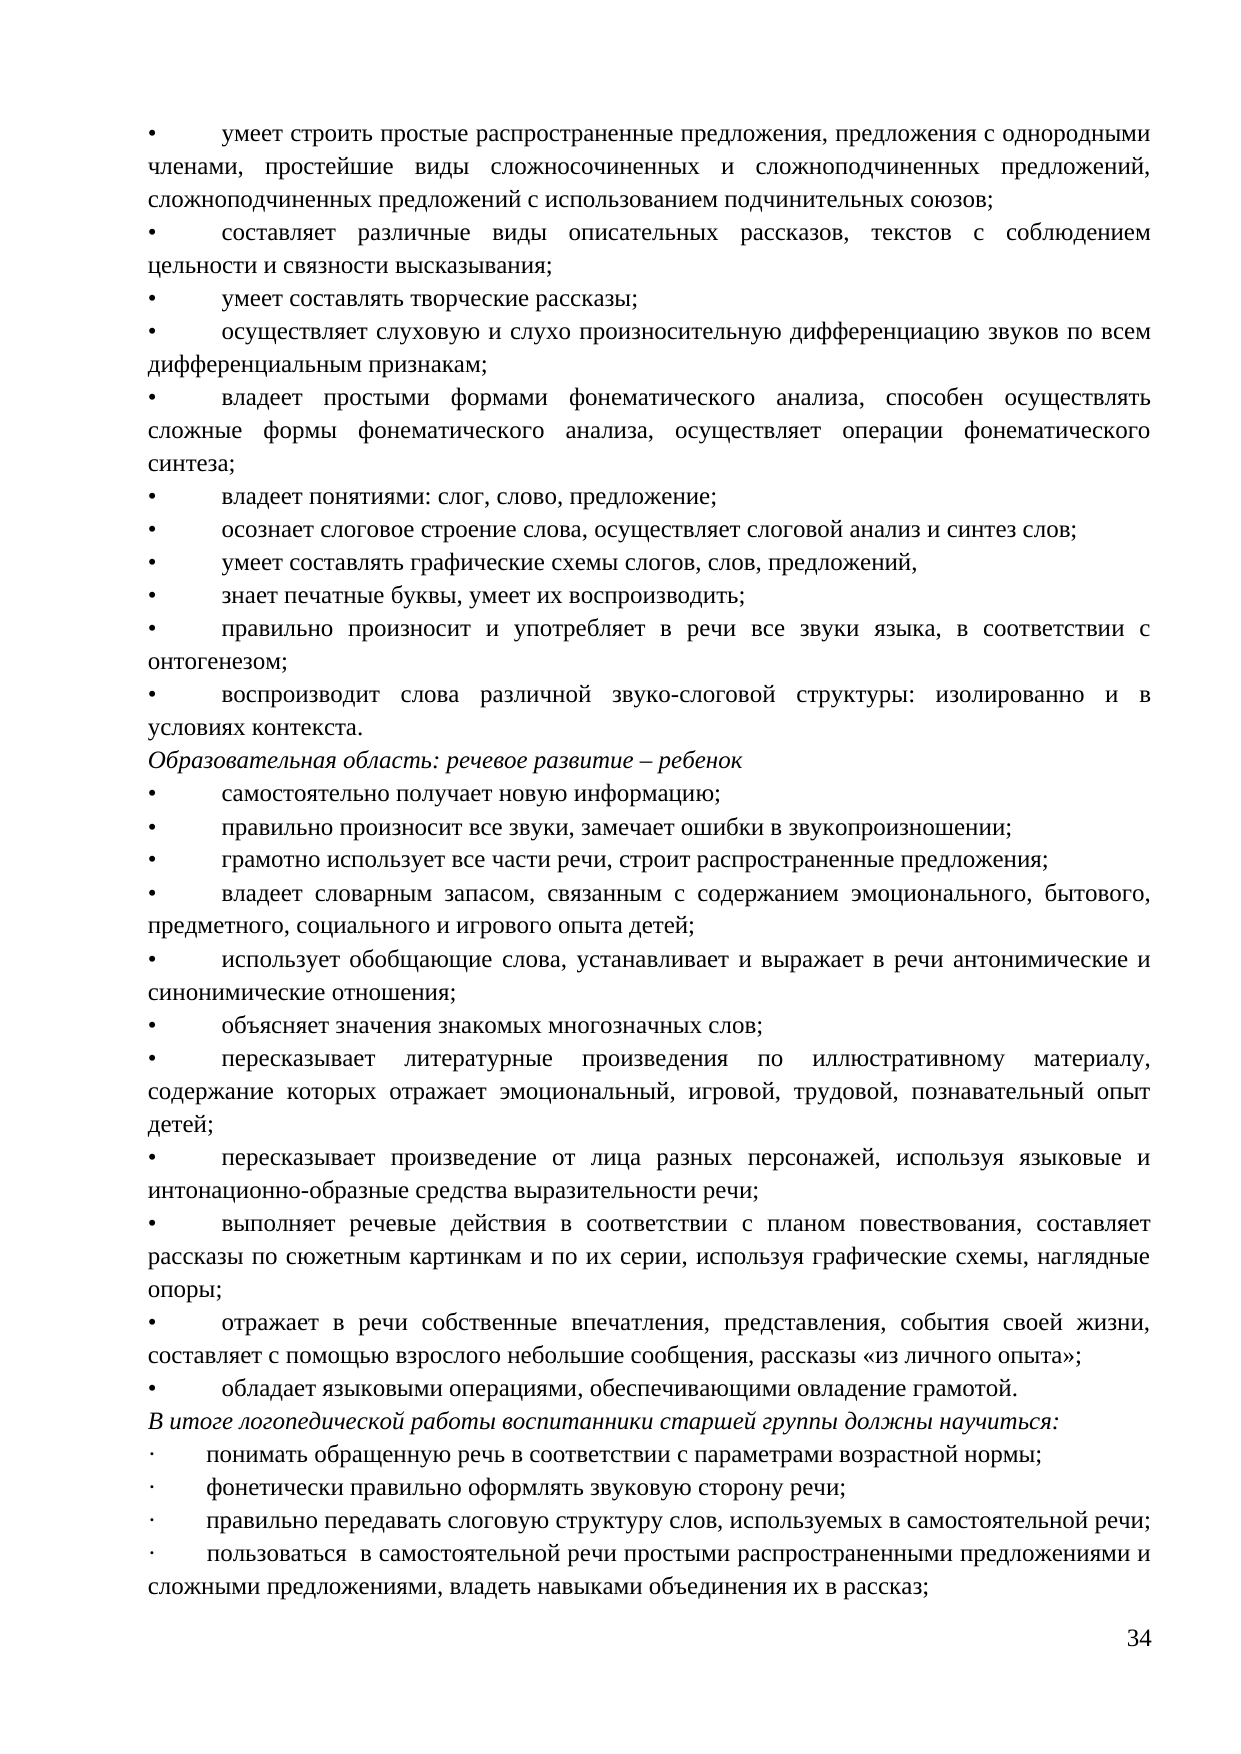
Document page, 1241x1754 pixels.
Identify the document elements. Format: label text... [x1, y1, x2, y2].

text • выполняет речевые действия в соответствии с планом повествования, составляет рассказы по сюжетным картинкам и по их серии, используя графические схемы, наглядные опоры; [148, 1208, 1152, 1303]
text • обладает языковыми операциями, обеспечивающими овладение грамотой. [148, 1373, 1152, 1402]
text • воспроизводит слова различной звуко-слоговой структуры: изолированно и в условиях контекста. [148, 679, 1152, 741]
text • осознает слоговое строение слова, осуществляет слоговой анализ и синтез слов; [148, 514, 1152, 543]
text · понимать обращенную речь в соответствии с параметрами возрастной нормы; [148, 1439, 1152, 1468]
text · фонетически правильно оформлять звуковую сторону речи; [148, 1472, 1152, 1501]
text • знает печатные буквы, умеет их воспроизводить; [148, 580, 1152, 609]
text • умеет составлять графические схемы слогов, слов, предложений, [148, 547, 1152, 576]
text · правильно передавать слоговую структуру слов, используемых в самостоятельной речи; [148, 1505, 1152, 1534]
text • владеет словарным запасом, связанным с содержанием эмоционального, бытового, предметного, социального и игрового опыта детей; [148, 878, 1152, 939]
text • правильно произносит все звуки, замечает ошибки в звукопроизношении; [148, 812, 1152, 840]
text • грамотно использует все части речи, строит распространенные предложения; [148, 844, 1152, 873]
text • объясняет значения знакомых многозначных слов; [148, 1010, 1152, 1038]
text • осуществляет слуховую и слухо произносительную дифференциацию звуков по всем дифференциальным признакам; [148, 316, 1152, 378]
text • владеет простыми формами фонематического анализа, способен осуществлять сложные формы фонематического анализа, осуществляет операции фонематического синтеза; [148, 382, 1152, 477]
text • владеет понятиями: слог, слово, предложение; [148, 481, 1152, 510]
text • пересказывает литературные произведения по иллюстративному материалу, содержание которых отражает эмоциональный, игровой, трудовой, познавательный опыт детей; [148, 1043, 1152, 1137]
text • пересказывает произведение от лица разных персонажей, используя языковые и интонационно-образные средства выразительности речи; [148, 1142, 1152, 1203]
text • отражает в речи собственные впечатления, представления, события своей жизни, составляет с помощью взрослого небольшие сообщения, рассказы «из личного опыта»; [148, 1307, 1152, 1369]
text • составляет различные виды описательных рассказов, текстов с соблюдением цельности и связности высказывания; [148, 217, 1152, 279]
text • правильно произносит и употребляет в речи все звуки языка, в соответствии с онтогенезом; [148, 613, 1152, 675]
text · пользоваться в самостоятельной речи простыми распространенными предложениями и сложными предложениями, владеть навыками объединения их в рассказ; [148, 1538, 1152, 1600]
text Образовательная область: речевое развитие – ребенок [148, 746, 1152, 774]
text • умеет строить простые распространенные предложения, предложения с однородными членами, простейшие виды сложносочиненных и сложноподчиненных предложений, сложноподчиненных предложений с использованием подчинительных союзов; [148, 118, 1152, 213]
text • использует обобщающие слова, устанавливает и выражает в речи антонимические и синонимические отношения; [148, 944, 1152, 1005]
text В итоге логопедической работы воспитанники старшей группы должны научиться: [148, 1406, 1152, 1435]
text • самостоятельно получает новую информацию; [148, 778, 1152, 807]
text • умеет составлять творческие рассказы; [148, 283, 1152, 312]
